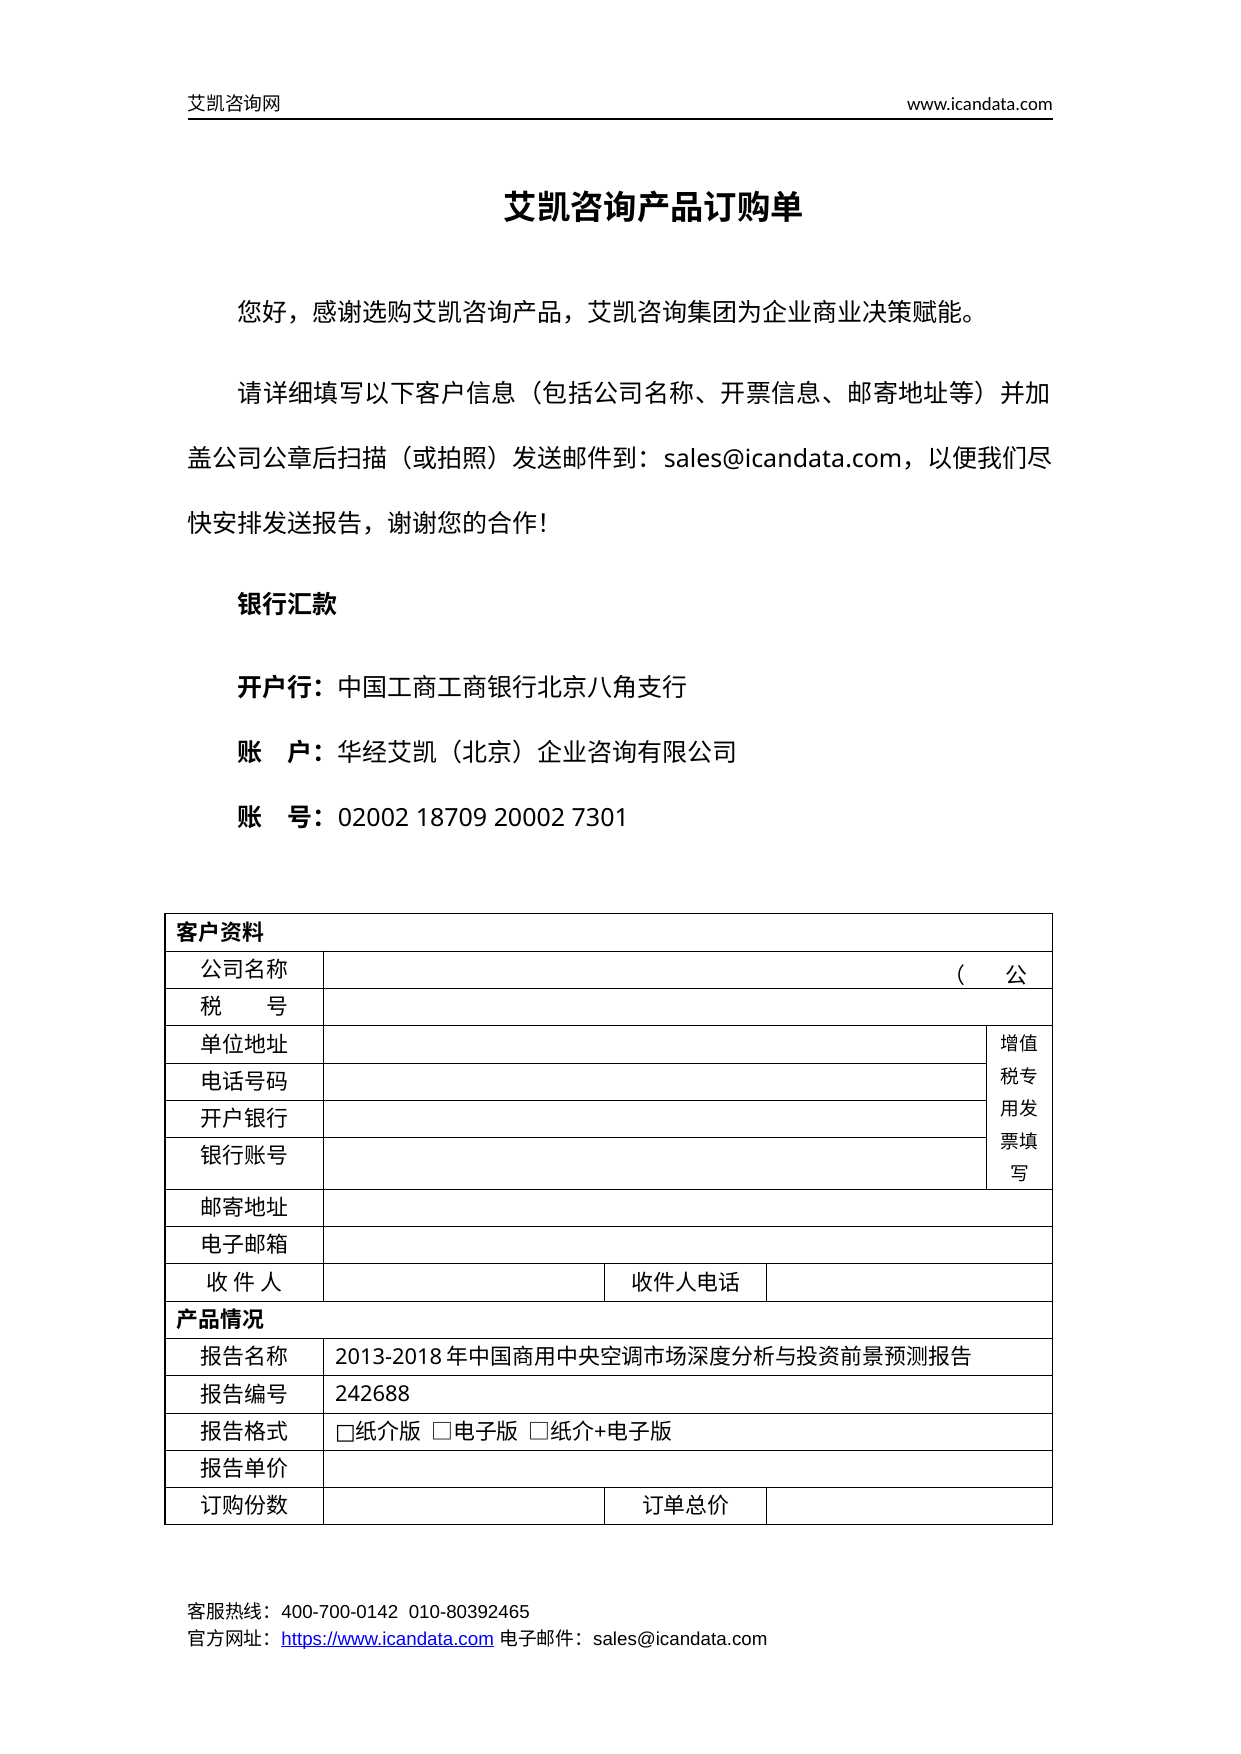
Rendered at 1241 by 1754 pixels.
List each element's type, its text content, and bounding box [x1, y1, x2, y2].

table_cell [324, 1138, 986, 1189]
table_cell 电话号码 [166, 1064, 323, 1100]
table_cell 增值税专用发票填写 [987, 1026, 1052, 1189]
table_header 客户资料 [166, 914, 1052, 951]
table_cell 税 号 [166, 989, 323, 1025]
table_cell [324, 1101, 986, 1137]
text 您好，感谢选购艾凯咨询产品，艾凯咨询集团为企业商业决策赋能。 [187, 278, 1053, 343]
table_cell 单位地址 [166, 1026, 323, 1062]
table_cell [324, 1064, 986, 1100]
table_cell 收件人电话 [605, 1264, 766, 1301]
table_cell [767, 1488, 1052, 1524]
table_cell 2013-2018年中国商用中央空调市场深度分析与投资前景预测报告 [324, 1339, 1052, 1375]
table_cell 报告格式 [166, 1414, 323, 1450]
table_cell [324, 1488, 604, 1524]
text 艾凯咨询产品订购单 [187, 172, 1053, 237]
text 请详细填写以下客户信息（包括公司名称、开票信息、邮寄地址等）并加盖公司公章后扫描（或拍照）发送邮件到：sales@icandata.com，以便我们尽快安排发送报告，谢谢您的合作！ [187, 359, 1053, 554]
table_cell 订购份数 [166, 1488, 323, 1524]
table_cell 邮寄地址 [166, 1190, 323, 1226]
table_cell 公司名称 [166, 952, 323, 988]
table_cell [324, 1190, 1052, 1226]
table_cell 收 件 人 [166, 1264, 323, 1301]
text 账 户：华经艾凯（北京）企业咨询有限公司 [187, 718, 1053, 783]
table_cell [324, 1451, 1052, 1487]
table_cell [324, 989, 1052, 1025]
table_cell 订单总价 [605, 1488, 766, 1524]
table_cell [324, 1026, 986, 1062]
text 开户行：中国工商工商银行北京八角支行 [187, 653, 1053, 718]
table_cell □纸介版 □电子版 □纸介+电子版 [324, 1414, 1052, 1450]
table_cell 产品情况 [166, 1302, 1052, 1338]
text 账 号：02002 18709 20002 7301 [187, 783, 1053, 848]
text 银行汇款 [187, 570, 1053, 635]
table_cell 电子邮箱 [166, 1227, 323, 1263]
table_cell [324, 1264, 604, 1301]
table_cell 242688 [324, 1376, 1052, 1412]
table_cell [324, 1227, 1052, 1263]
table_cell 报告名称 [166, 1339, 323, 1375]
table_cell 开户银行 [166, 1101, 323, 1137]
table_cell 报告编号 [166, 1376, 323, 1412]
table_cell 银行账号 [166, 1138, 323, 1189]
table_cell [324, 952, 1052, 988]
table_cell [767, 1264, 1052, 1301]
table_cell 报告单价 [166, 1451, 323, 1487]
